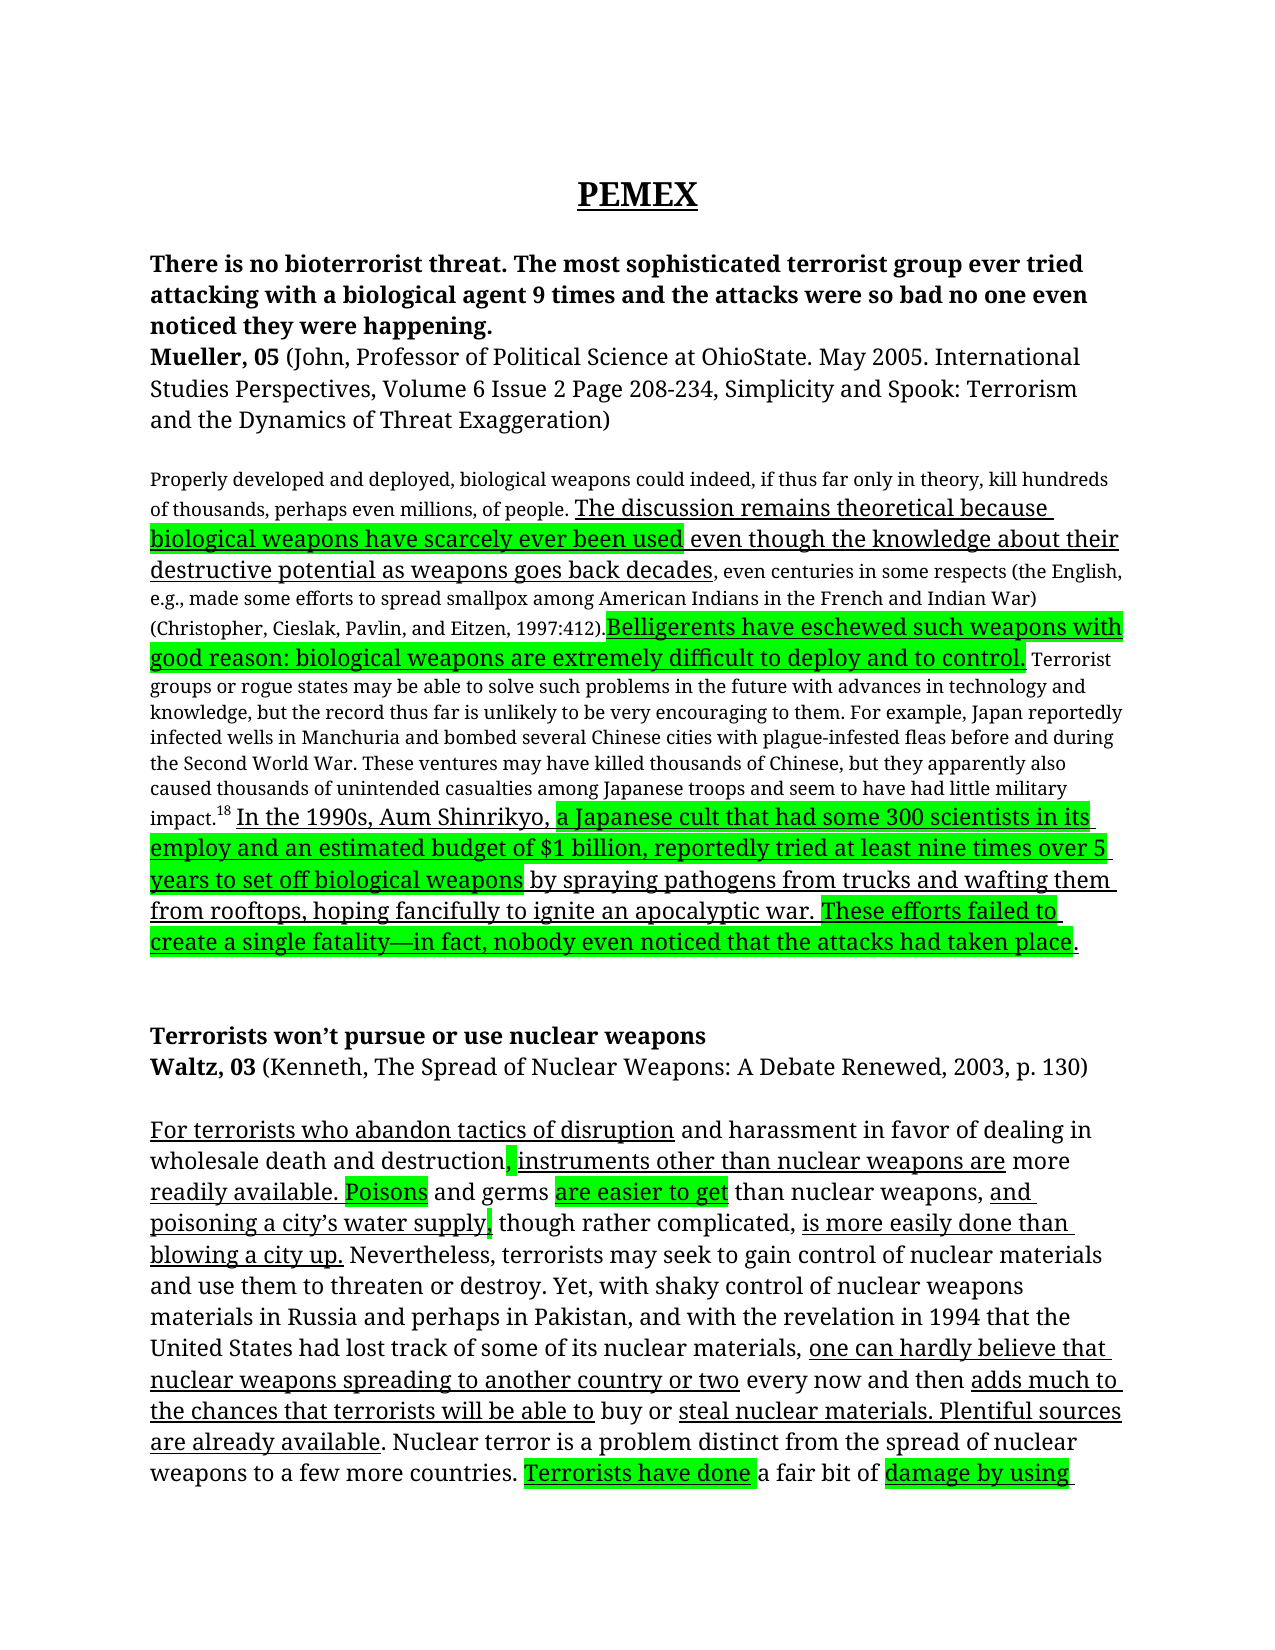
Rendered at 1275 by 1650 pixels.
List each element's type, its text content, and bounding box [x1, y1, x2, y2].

subtitle PEMEX [150, 171, 1125, 216]
text Mueller, 05 (John, Professor of Political Science at OhioState. May 2005. International Studies Perspectives, Volume 6 Issue 2 Page 208-234, Simplicity and Spook: Terrorism and the Dynamics of Threat Exaggeration) [150, 341, 1125, 435]
text Properly developed and deployed, biological weapons could indeed, if thus far only in theory, kill hundreds of thousands, perhaps even millions, of people. The discussion remains theoretical because biological weapons have scarcely ever been used even though the knowledge about their destructive potential as weapons goes back decades, even centuries in some respects (the English, e.g., made some efforts to spread smallpox among American Indians in the French and Indian War) (Christopher, Cieslak, Pavlin, and Eitzen, 1997:412).Belligerents have eschewed such weapons with good reason: biological weapons are extremely difficult to deploy and to control. Terrorist groups or rogue states may be able to solve such problems in the future with advances in technology and knowledge, but the record thus far is unlikely to be very encouraging to them. For example, Japan reportedly infected wells in Manchuria and bombed several Chinese cities with plague-infested fleas before and during the Second World War. These ventures may have killed thousands of Chinese, but they apparently also caused thousands of unintended casualties among Japanese troops and seem to have had little military impact.18 In the 1990s, Aum Shinrikyo, a Japanese cult that had some 300 scientists in its employ and an estimated budget of $1 billion, reportedly tried at least nine times over 5 years to set off biological weapons by spraying pathogens from trucks and wafting them from rooftops, hoping fancifully to ignite an apocalyptic war. These efforts failed to create a single fatality—in fact, nobody even noticed that the attacks had taken place. [150, 466, 1125, 957]
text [150, 1114, 1125, 1489]
text Terrorists won’t pursue or use nuclear weapons [150, 1020, 1125, 1051]
text There is no bioterrorist threat. The most sophisticated terrorist group ever tried attacking with a biological agent 9 times and the attacks were so bad no one even noticed they were happening. [150, 247, 1125, 341]
text Waltz, 03 (Kenneth, The Spread of Nuclear Weapons: A Debate Renewed, 2003, p. 130) [150, 1051, 1125, 1082]
